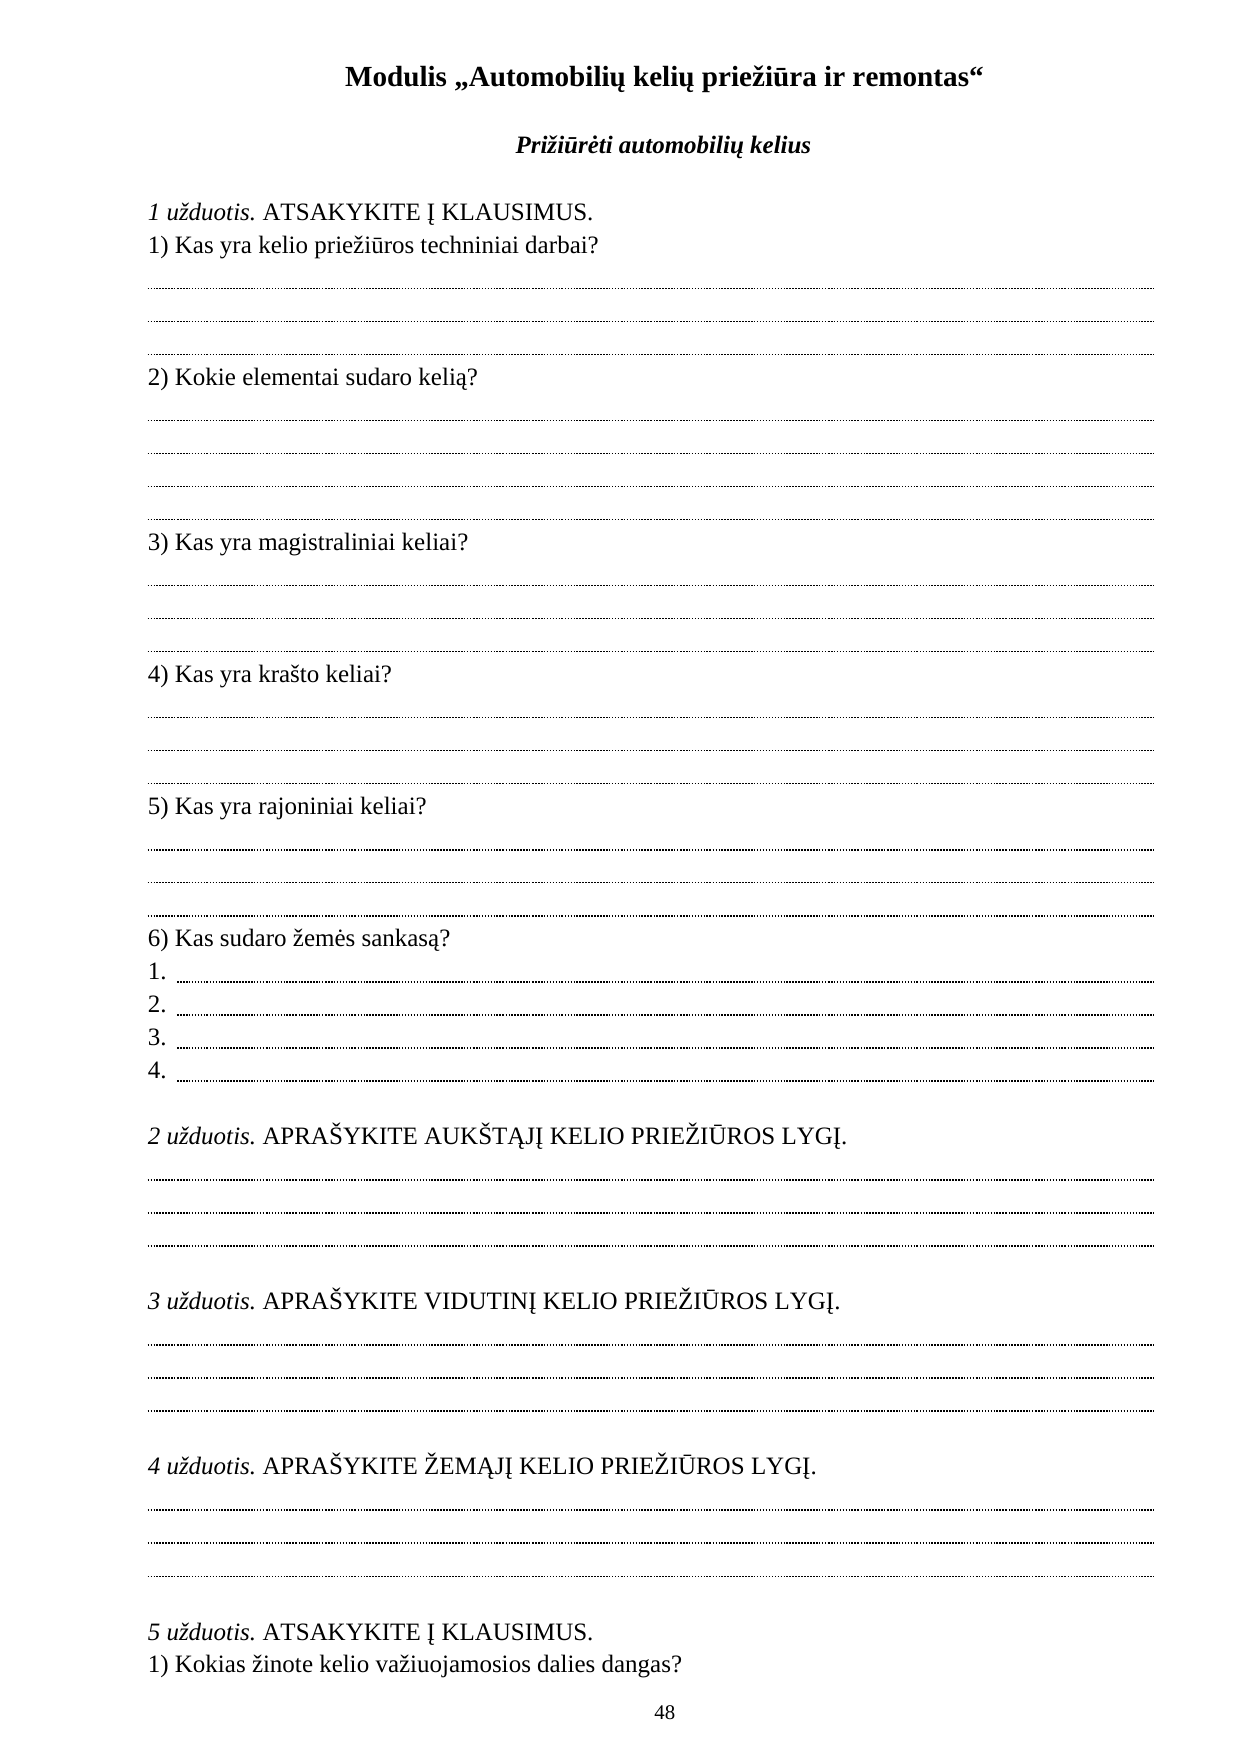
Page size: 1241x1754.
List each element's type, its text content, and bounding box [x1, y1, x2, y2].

text 1. [148, 956, 1181, 985]
text 1 užduotis. Atsakykite į klausimus. [148, 197, 1181, 225]
text 3) Kas yra magistraliniai keliai? [148, 527, 1181, 556]
text 4) Kas yra krašto keliai? [148, 659, 1181, 688]
text 1) Kas yra kelio priežiūros techniniai darbai? [148, 230, 1181, 258]
text 3 užduotis. Aprašykite vidutinį kelio priežiūros lygį. [148, 1286, 1181, 1315]
text 5) Kas yra rajoniniai keliai? [148, 791, 1181, 820]
text 6) Kas sudaro žemės sankasą? [148, 923, 1181, 952]
text Prižiūrėti automobilių kelius [148, 131, 1181, 159]
text 4. [148, 1055, 1181, 1084]
text 2. [148, 989, 1181, 1018]
text 1) Kokias žinote kelio važiuojamosios dalies dangas? [148, 1649, 1181, 1678]
text Modulis „Automobilių kelių priežiūra ir remontas“ [148, 59, 1181, 93]
text 2 užduotis. APRAŠYKITE AUKŠTĄJĮ KELIO PRIEŽIŪROS LYGĮ. [148, 1121, 1181, 1150]
text 3. [148, 1022, 1181, 1051]
text 4 užduotis. Aprašykite žemąjį kelio priežiūros lygį. [148, 1451, 1181, 1480]
text 2) Kokie elementai sudaro kelią? [148, 362, 1181, 391]
text 5 užduotis. Atsakykite į klausimus. [148, 1617, 1181, 1645]
